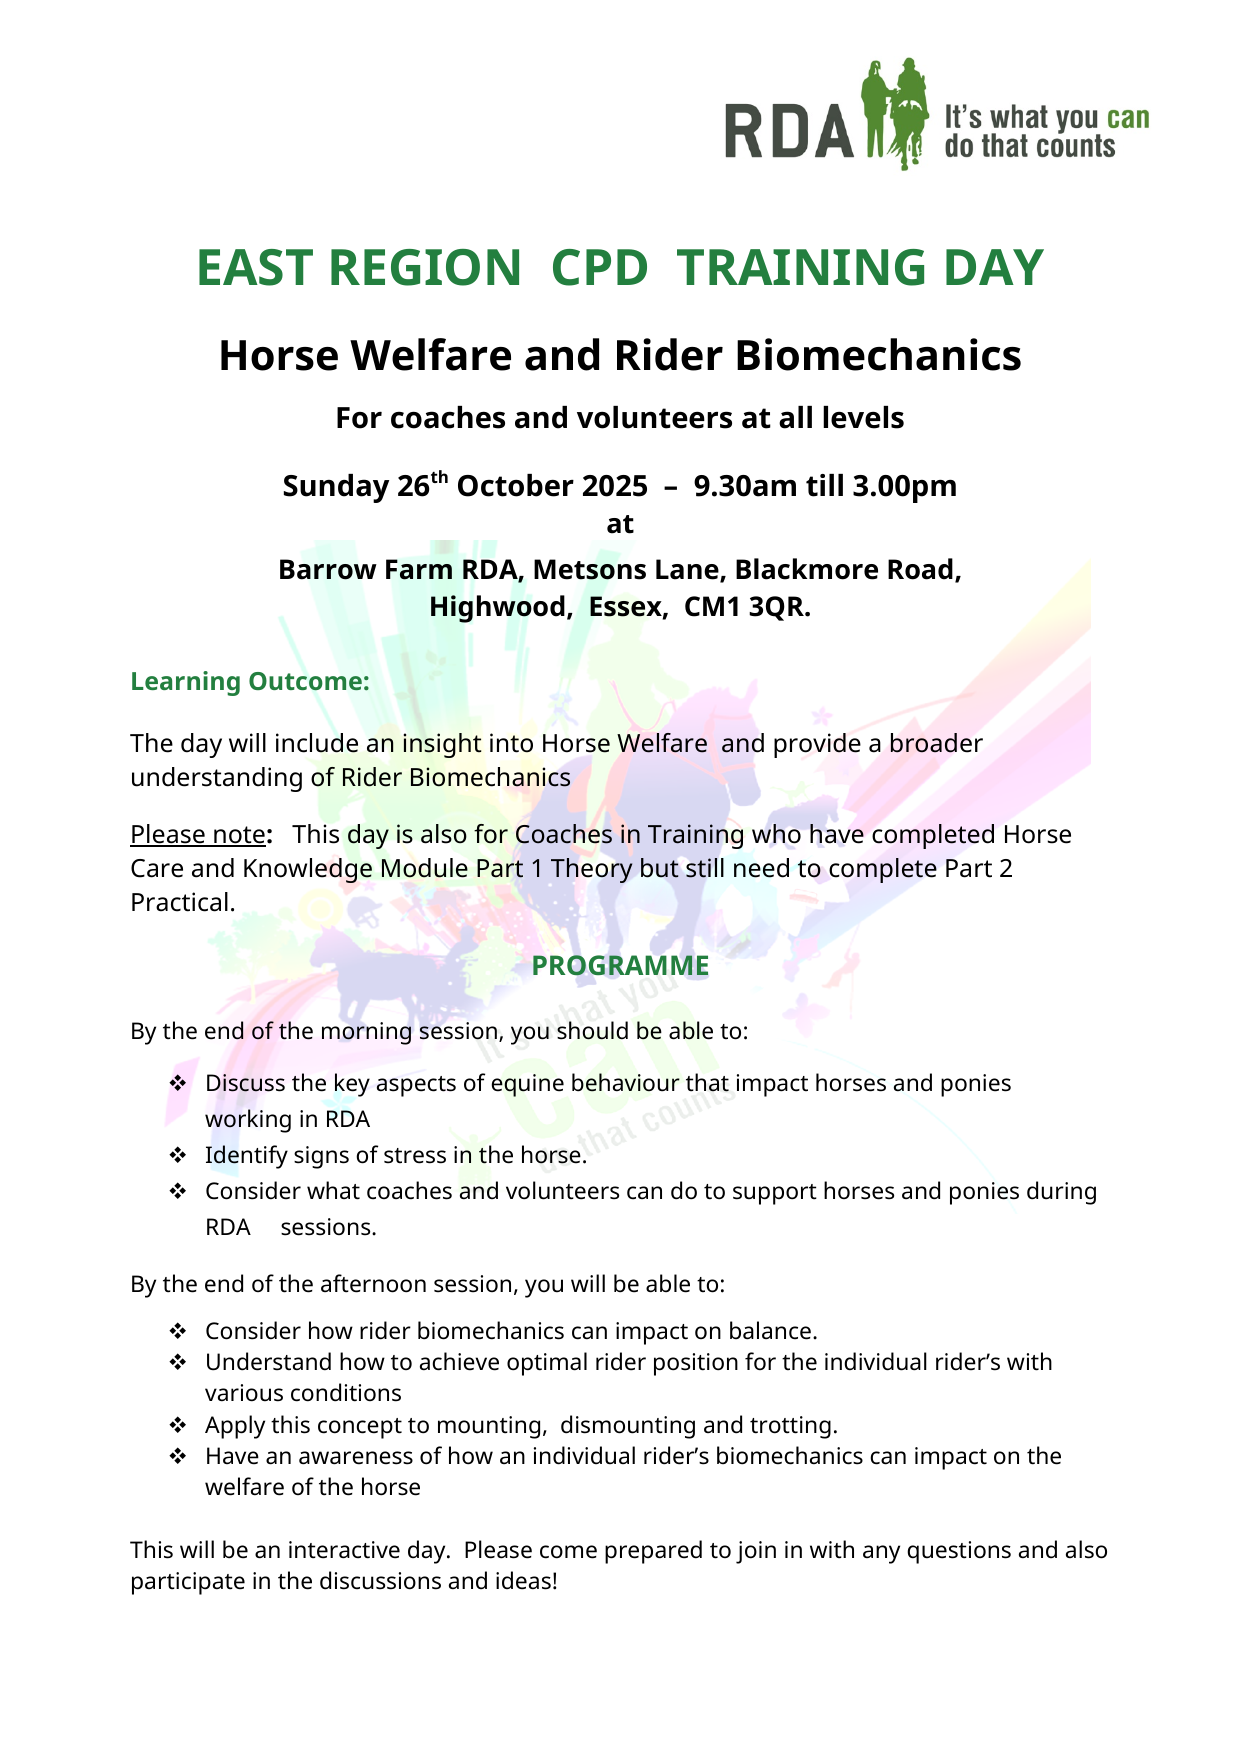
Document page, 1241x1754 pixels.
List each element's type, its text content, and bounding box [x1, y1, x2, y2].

picture [720, 56, 1152, 176]
list Identify signs of stress in the horse. [167, 1139, 1110, 1170]
text By the end of the morning session, you should be able to: [130, 1015, 1110, 1046]
list Have an awareness of how an individual rider’s biomechanics can impact on the welfare of the horse [167, 1440, 1110, 1502]
text Please note: This day is also for Coaches in Training who have completed Horse Care and Knowledge Module Part 1 Theory but still need to complete Part 2 Practical. [130, 817, 1110, 919]
text By the end of the afternoon session, you will be able to: [130, 1268, 1110, 1299]
text Learning Outcome: [130, 664, 1110, 698]
text This will be an interactive day. Please come prepared to join in with any questions and also participate in the discussions and ideas! [130, 1534, 1110, 1596]
text EAST REGION CPD TRAINING DAY [130, 232, 1110, 301]
list Consider how rider biomechanics can impact on balance. [167, 1315, 1110, 1346]
text Horse Welfare and Rider Biomechanics [130, 326, 1110, 383]
text PROGRAMME [130, 947, 1110, 984]
list Discuss the key aspects of equine behaviour that impact horses and ponies [167, 1067, 1110, 1098]
text at [130, 505, 1110, 542]
text Highwood, Essex, CM1 3QR. [130, 587, 1110, 624]
list Consider what coaches and volunteers can do to support horses and ponies during RDA sessions. [167, 1175, 1110, 1242]
text The day will include an insight into Horse Welfare and provide a broader understanding of Rider Biomechanics [130, 726, 1110, 794]
list Apply this concept to mounting, dismounting and trotting. [167, 1409, 1110, 1440]
text Sunday 26th October 2025 – 9.30am till 3.00pm [130, 465, 1110, 505]
text working in RDA [205, 1103, 1110, 1134]
text Barrow Farm RDA, Metsons Lane, Blackmore Road, [130, 550, 1110, 587]
list Understand how to achieve optimal rider position for the individual rider’s with various conditions [167, 1346, 1110, 1409]
text For coaches and volunteers at all levels [130, 397, 1110, 437]
